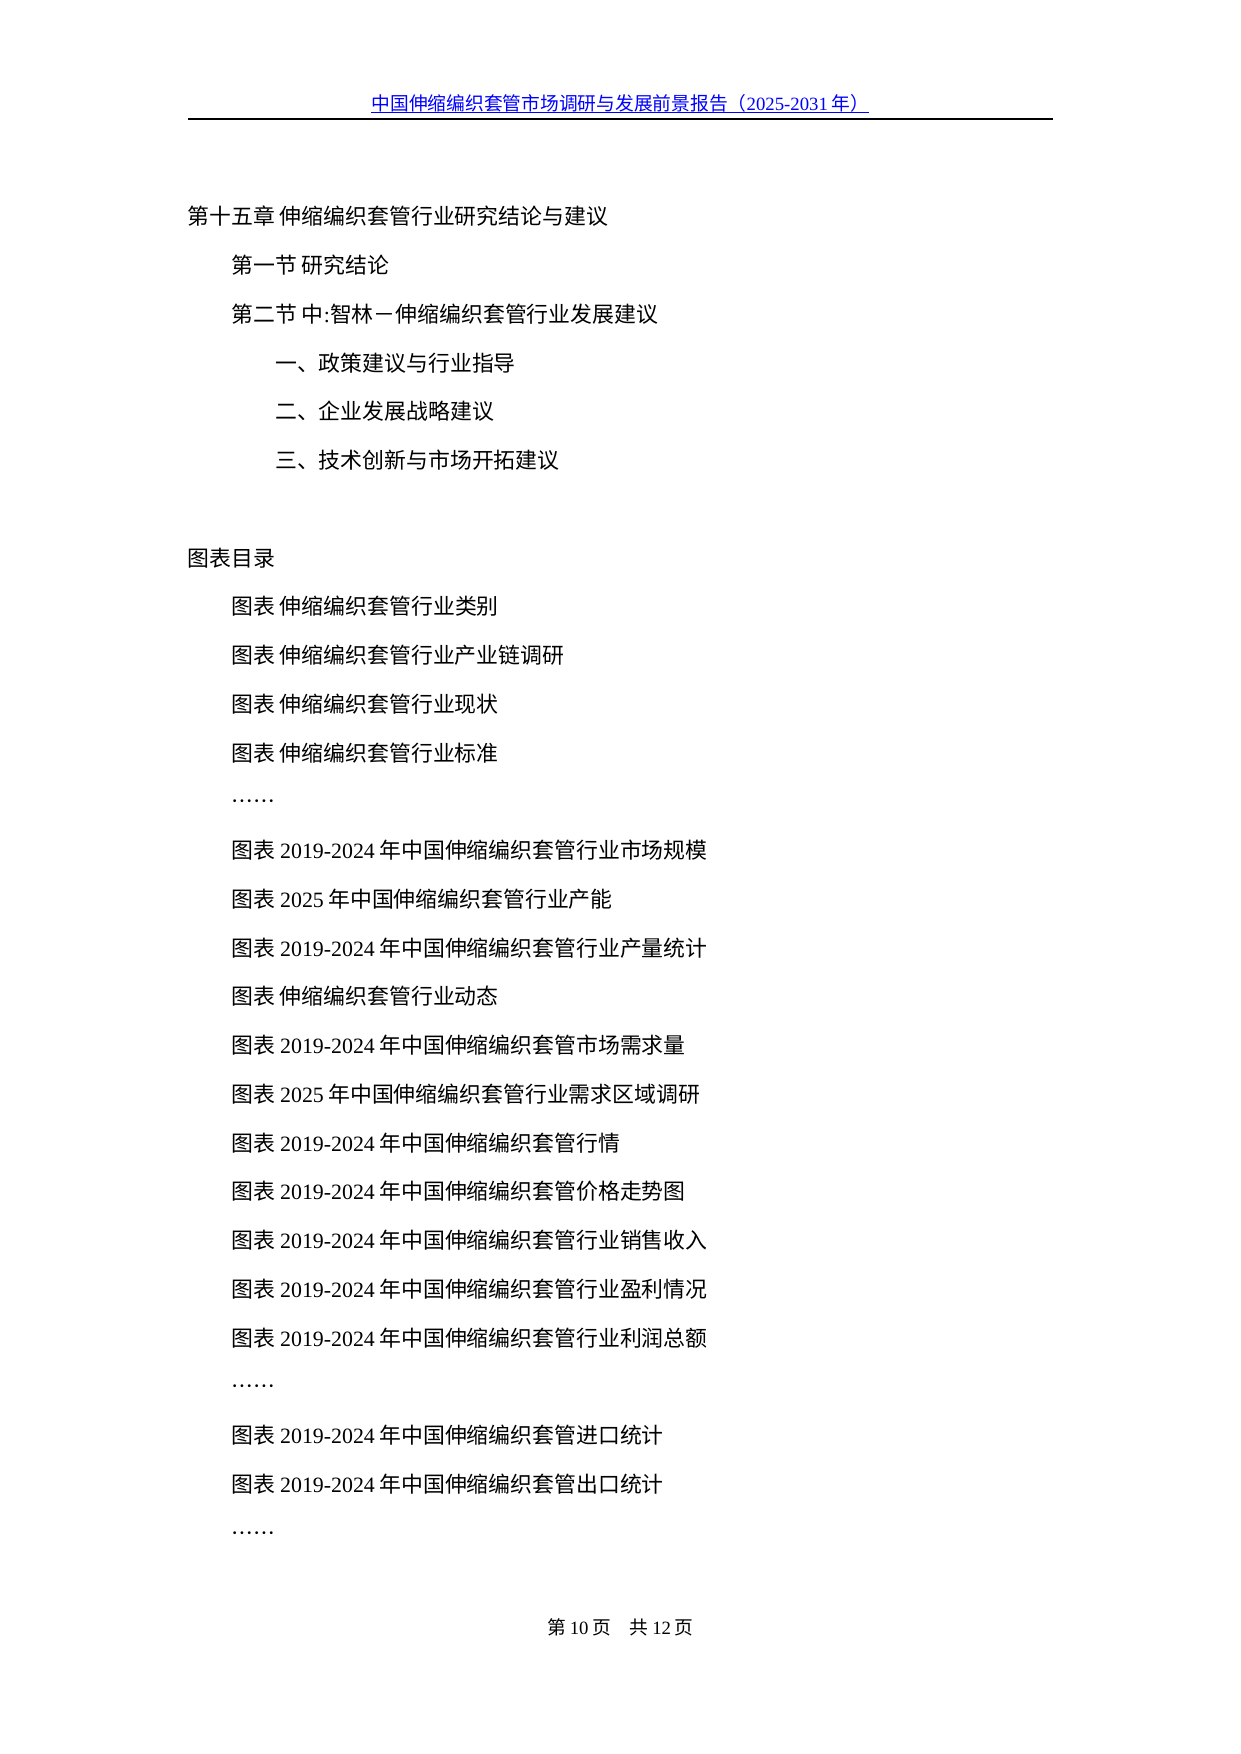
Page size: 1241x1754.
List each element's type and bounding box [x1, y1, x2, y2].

text [187, 150, 1053, 1548]
